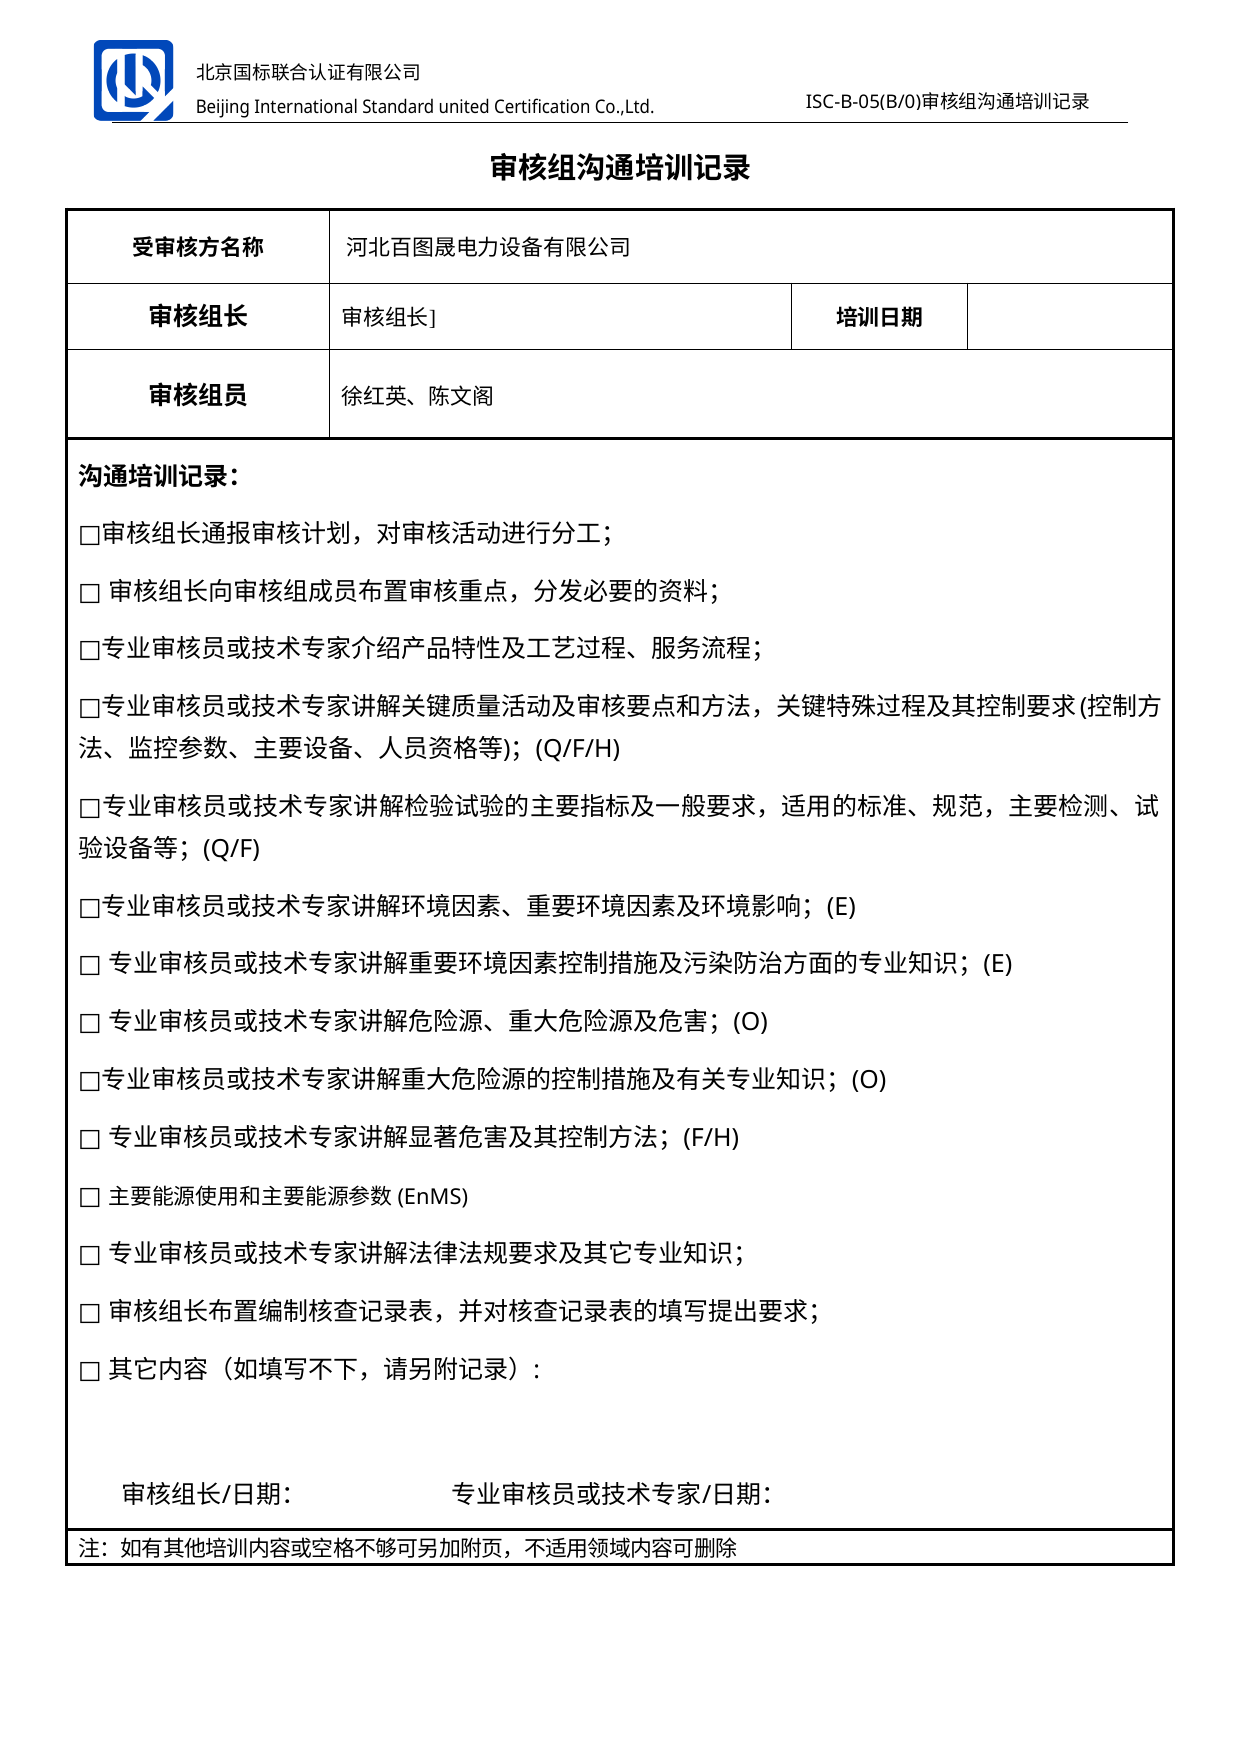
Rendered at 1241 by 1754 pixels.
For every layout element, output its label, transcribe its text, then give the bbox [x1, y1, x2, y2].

table_cell 培训日期 [792, 284, 967, 349]
table_header 受审核方名称 [68, 211, 329, 282]
table_header 河北百图晟电力设备有限公司 [330, 211, 1172, 282]
table_cell 审核组长 [68, 284, 329, 349]
table_cell 沟通培训记录： □审核组长通报审核计划，对审核活动进行分工； □ 审核组长向审核组成员布置审核重点，分发必要的资料； □专业审核员或技术专家介绍产品特性及工艺过程、服务流程； □专业审核员或技术专家讲解关键质量活动及审核要点和方法，关键特殊过程及其控制要求(控制方法、监控参数、主要设备、人员资格等)；(Q/F/H) □专业审核员或技术专家讲解检验试验的主要指标及一般要求，适用的标准、规范，主要检测、试验设备等；(Q/F) □专业审核员或技术专家讲解环境因素、重要环境因素及环境影响；(E) □ 专业审核员或技术专家讲解重要环境因素控制措施及污染防治方面的专业知识；(E) □ 专业审核员或技术专家讲解危险源、重大危险源及危害；(O) □专业审核员或技术专家讲解重大危险源的控制措施及有关专业知识；(O) □ 专业审核员或技术专家讲解显著危害及其控制方法；(F/H) □ 主要能源使用和主要能源参数 (EnMS) □ 专业审核员或技术专家讲解法律法规要求及其它专业知识； □ 审核组长布置编制核查记录表，并对核查记录表的填写提出要求； □ 其它内容（如填写不下，请另附记录）: 审核组长/日期： 专业审核员或技术专家/日期： [68, 440, 1172, 1528]
picture [93, 40, 174, 121]
table_cell 审核组长] [330, 284, 791, 349]
table_cell 徐红英、陈文阁 [330, 350, 1172, 437]
table_cell 审核组员 [68, 350, 329, 437]
table_cell [968, 284, 1172, 349]
text 审核组沟通培训记录 [112, 144, 1128, 186]
table_cell 注：如有其他培训内容或空格不够可另加附页，不适用领域内容可删除 [68, 1531, 1172, 1563]
